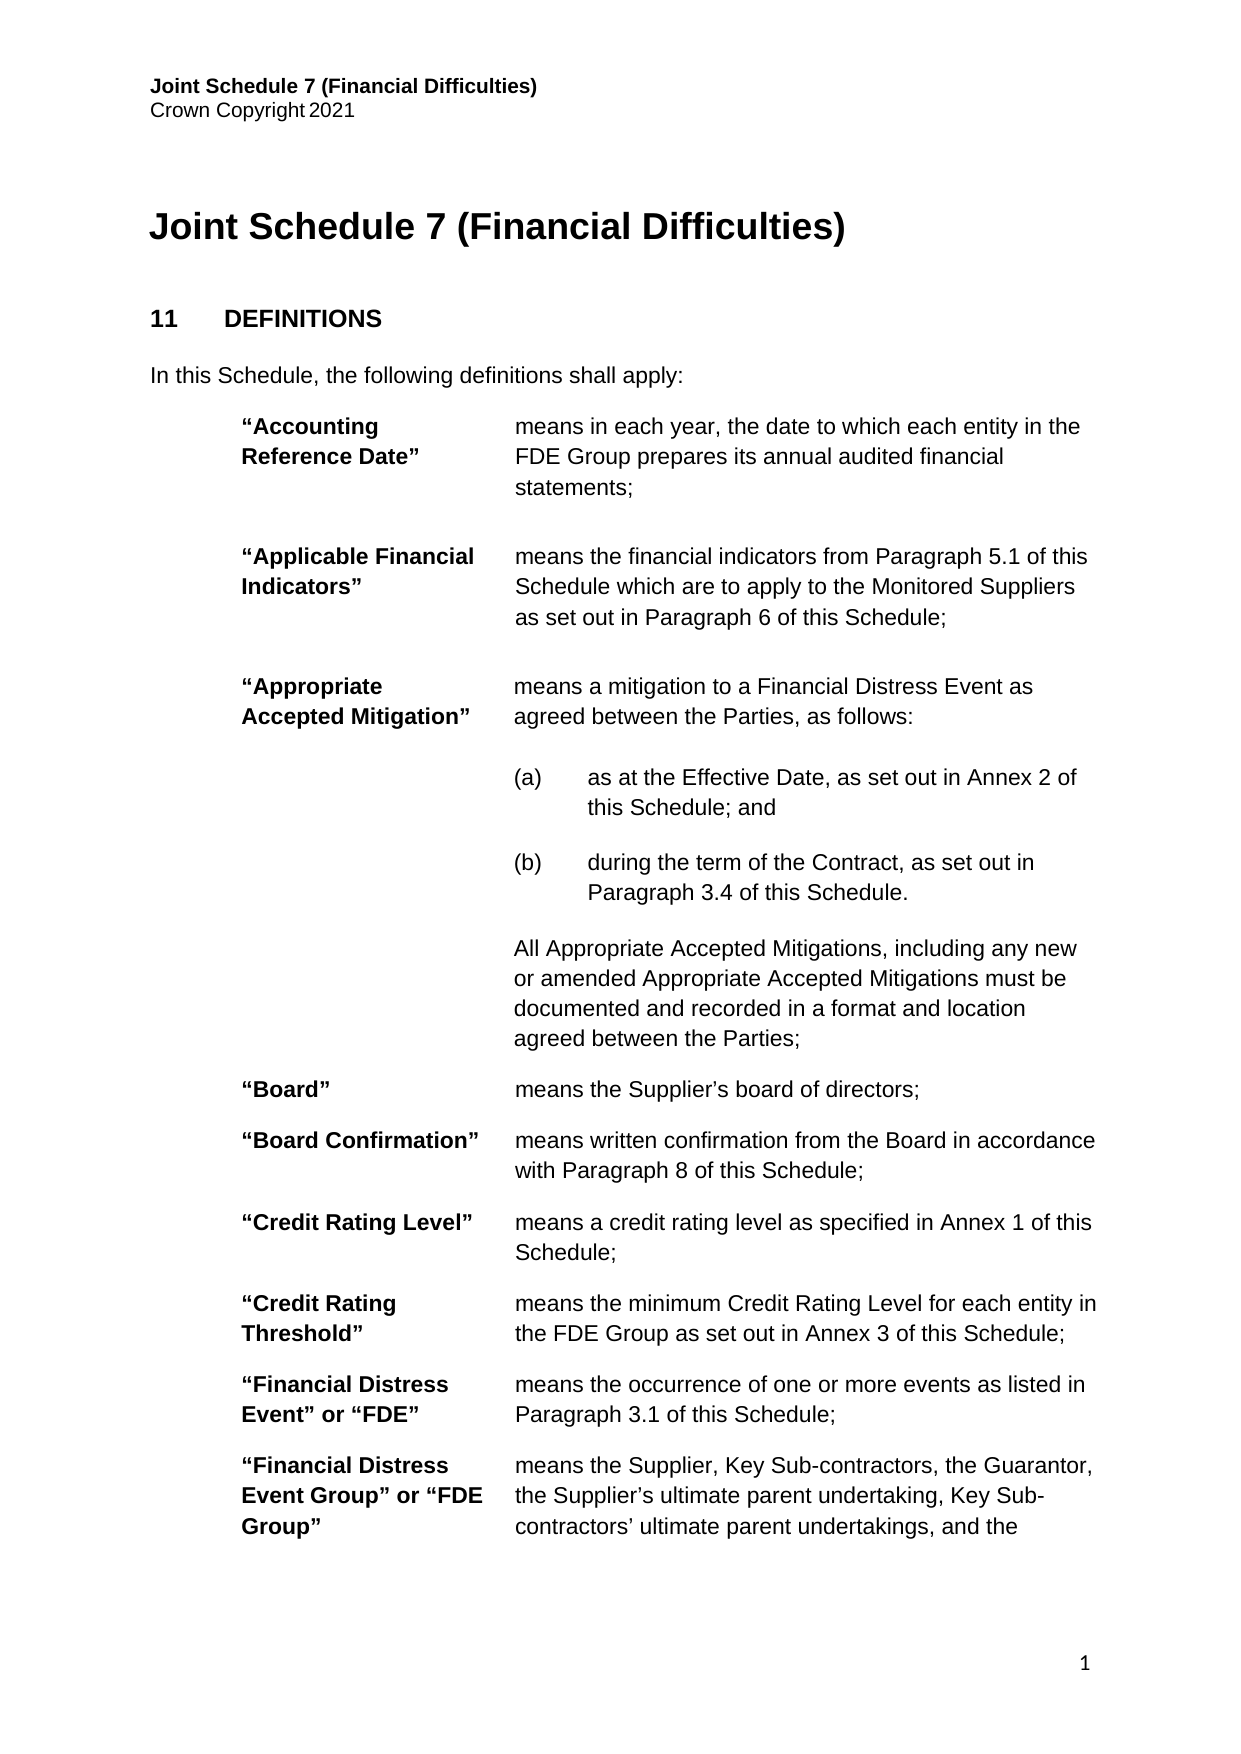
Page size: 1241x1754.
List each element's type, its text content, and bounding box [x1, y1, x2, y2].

table_header means in each year, the date to which each entity in the FDE Group prepares its annual audited financial statements; [503, 413, 1110, 543]
text Joint Schedule 7 (Financial Difficulties) [148, 204, 1090, 247]
table_cell means written confirmation from the Board in accordance with Paragraph 8 of this Schedule; [503, 1127, 1110, 1208]
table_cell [230, 1452, 502, 1539]
table_header “Accounting Reference Date” [230, 413, 502, 543]
table_cell means the financial indicators from Paragraph 5.1 of this Schedule which are to apply to the Monitored Suppliers as set out in Paragraph 6 of this Schedule; [503, 543, 1110, 673]
table_cell “Appropriate Accepted Mitigation” [230, 673, 502, 1076]
table_cell “Board Confirmation” [230, 1127, 502, 1208]
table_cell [503, 1452, 1110, 1539]
table_cell means the occurrence of one or more events as listed in Paragraph 3.1 of this Schedule; [503, 1371, 1110, 1452]
table_cell “Financial Distress Event” or “FDE” [230, 1371, 502, 1452]
table_cell means a mitigation to a Financial Distress Event as agreed between the Parties, as follows: as at the Effective Date, as set out in Annex 2 of this Schedule; and during the term of the Contract, as set out in Paragraph 3.4 of this Schedule. All Appropriate Accepted Mitigations, including any new or amended Appropriate Accepted Mitigations must be documented and recorded in a format and location agreed between the Parties; [503, 673, 1110, 1076]
table_cell “Credit Rating Threshold” [230, 1290, 502, 1371]
subtitle DEFINITIONS [150, 304, 1090, 333]
table_cell “Board” [230, 1076, 502, 1127]
table_cell means a credit rating level as specified in Annex 1 of this Schedule; [503, 1209, 1110, 1290]
table_cell “Credit Rating Level” [230, 1209, 502, 1290]
table_cell means the minimum Credit Rating Level for each entity in the FDE Group as set out in Annex 3 of this Schedule; [503, 1290, 1110, 1371]
table_cell means the Supplier’s board of directors; [503, 1076, 1110, 1127]
text In this Schedule, the following definitions shall apply: [150, 362, 1090, 388]
table_cell “Applicable Financial Indicators” [230, 543, 502, 673]
